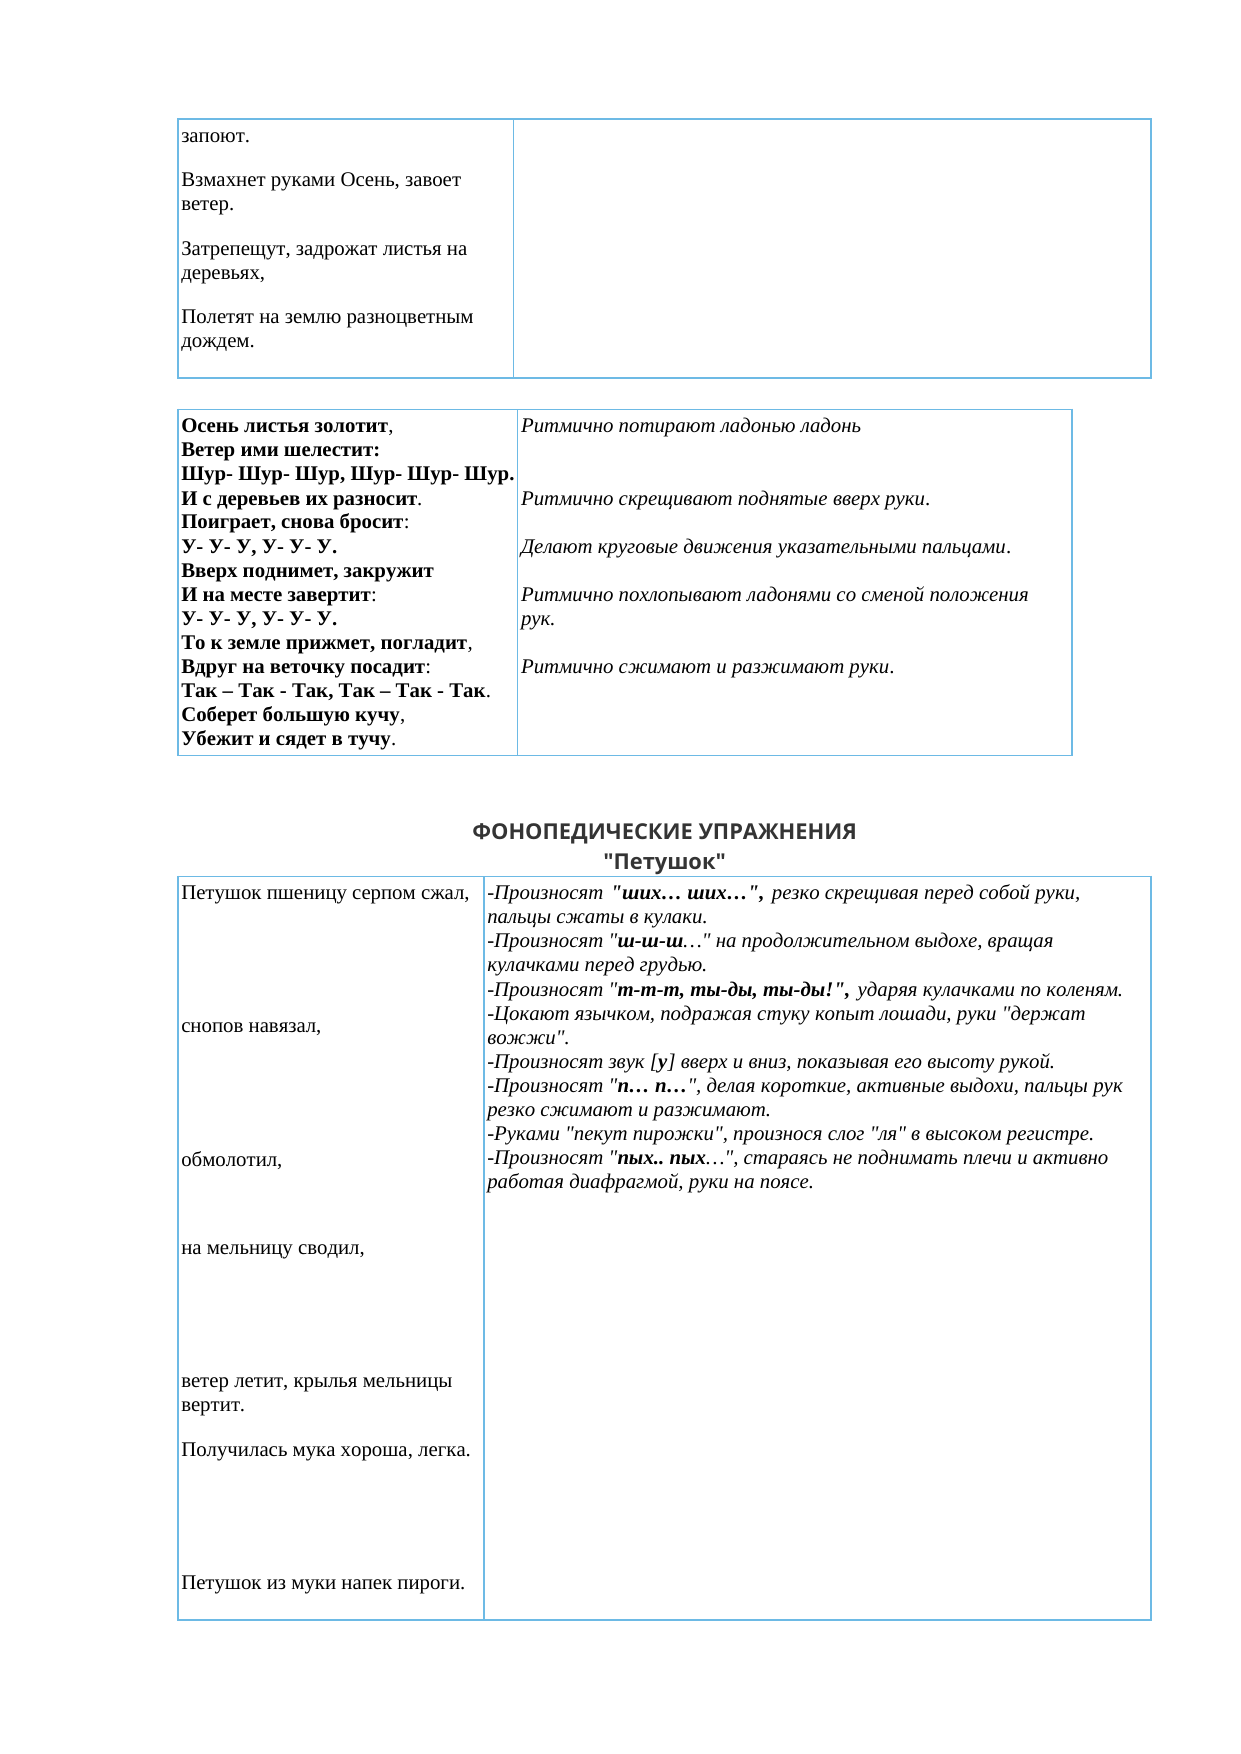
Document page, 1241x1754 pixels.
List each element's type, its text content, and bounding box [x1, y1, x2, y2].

table_header Осень листья золотит, Ветер ими шелестит: Шур- Шур- Шур, Шур- Шур- Шур. И с деревьев их разносит. Поиграет, снова бросит: У- У- У, У- У- У. Вверх поднимет, закружит И на месте завертит: У- У- У, У- У- У. То к земле прижмет, погладит, Вдруг на веточку посадит: Так – Так - Так, Так – Так - Так. Соберет большую кучу, Убежит и сядет в тучу. [179, 410, 517, 755]
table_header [179, 120, 513, 377]
text ФОНОПЕДИЧЕСКИЕ УПРАЖНЕНИЯ [177, 816, 1152, 846]
table_header Ритмично потирают ладонью ладонь Ритмично скрещивают поднятые вверх руки. Делают круговые движения указательными пальцами. Ритмично похлопывают ладонями со сменой положения рук. Ритмично сжимают и разжимают руки. [518, 410, 1071, 755]
text "Петушок" [177, 846, 1152, 876]
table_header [485, 877, 1150, 1619]
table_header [179, 877, 483, 1619]
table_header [514, 120, 1150, 377]
